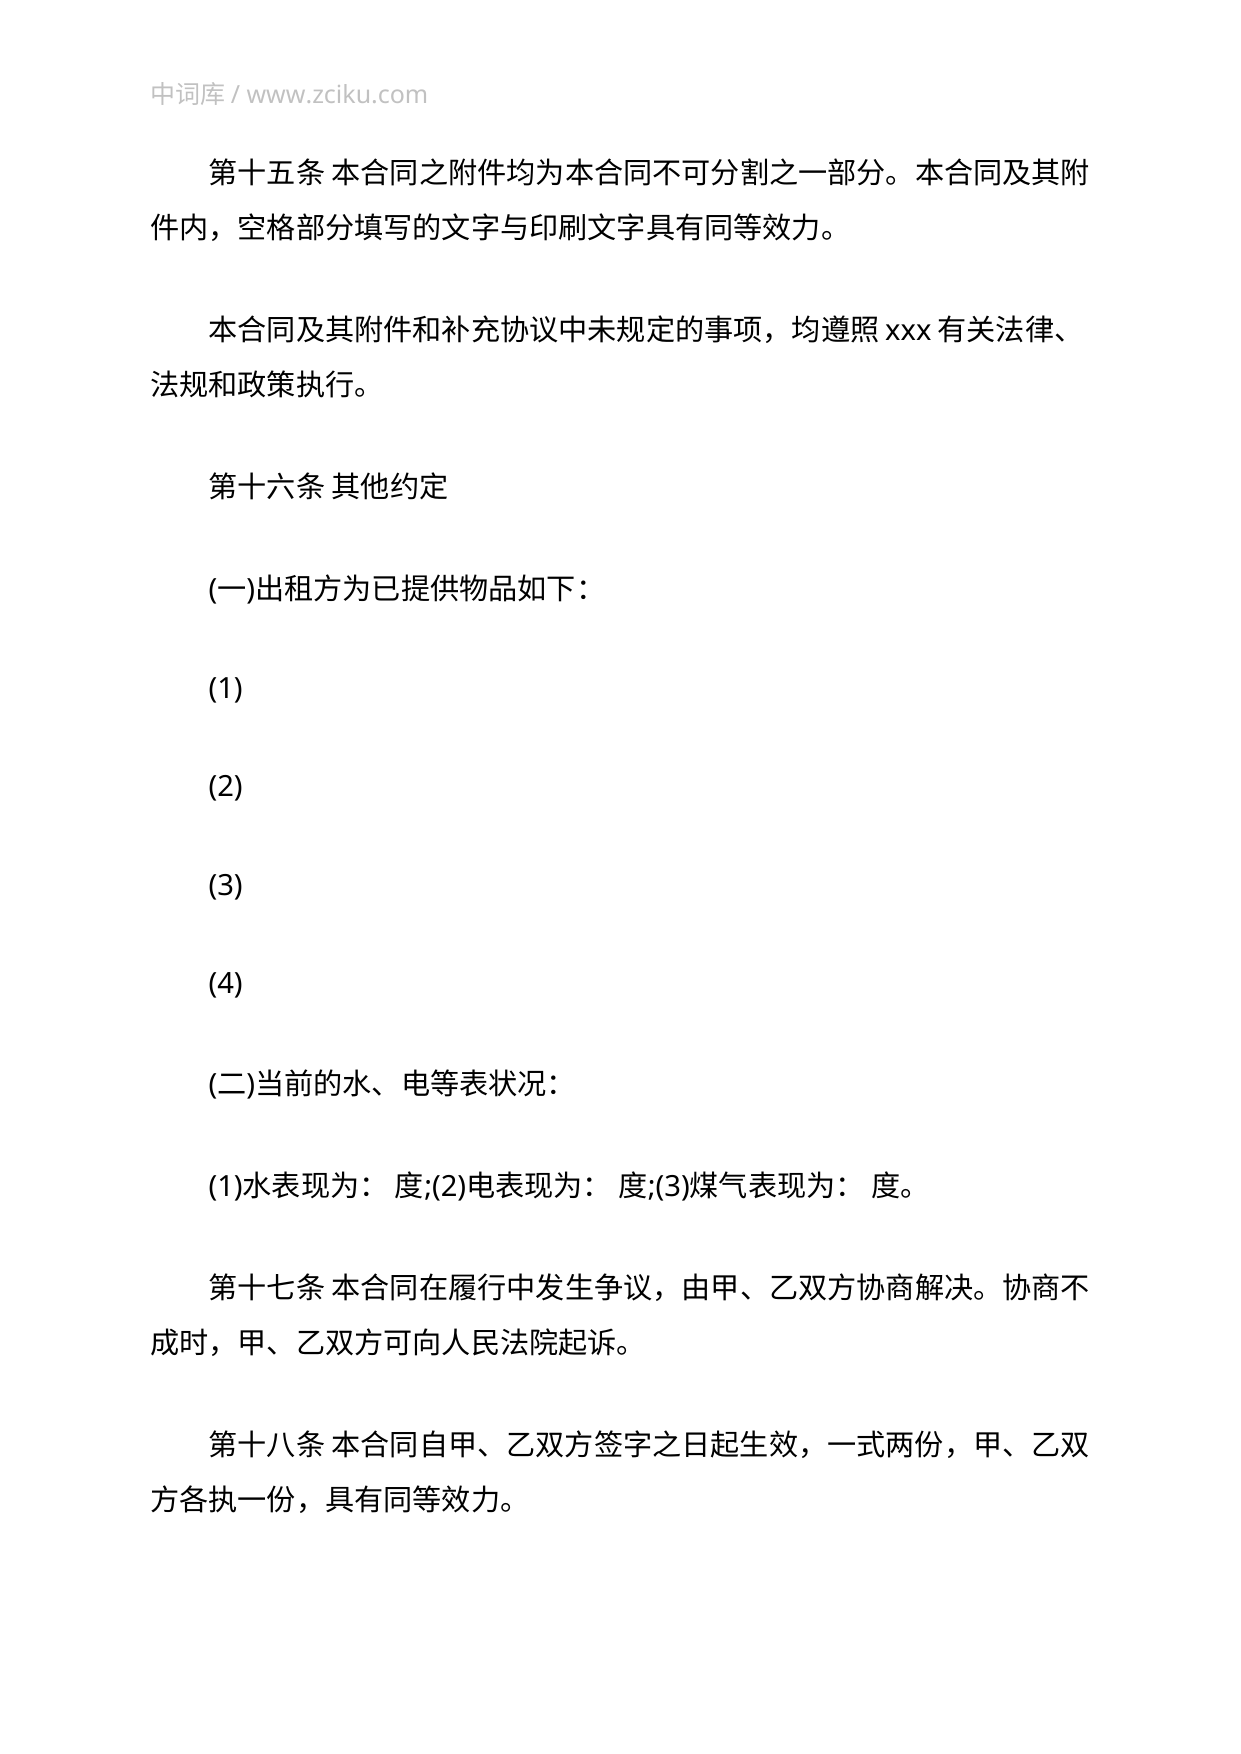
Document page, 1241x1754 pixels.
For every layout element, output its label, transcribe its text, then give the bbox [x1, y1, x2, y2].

text 第十六条 其他约定 [150, 463, 1090, 506]
text 本合同及其附件和补充协议中未规定的事项，均遵照xxx有关法律、法规和政策执行。 [150, 307, 1090, 404]
text (1) [150, 667, 1090, 707]
text (1)水表现为： 度;(2)电表现为： 度;(3)煤气表现为： 度。 [150, 1163, 1090, 1205]
text (4) [150, 962, 1090, 1002]
text 第十七条 本合同在履行中发生争议，由甲、乙双方协商解决。协商不成时，甲、乙双方可向人民法院起诉。 [150, 1265, 1090, 1362]
text 第十八条 本合同自甲、乙双方签字之日起生效，一式两份，甲、乙双方各执一份，具有同等效力。 [150, 1422, 1090, 1519]
text (一)出租方为已提供物品如下： [150, 565, 1090, 608]
text (3) [150, 864, 1090, 904]
text (二)当前的水、电等表状况： [150, 1061, 1090, 1103]
text 第十五条 本合同之附件均为本合同不可分割之一部分。本合同及其附件内，空格部分填写的文字与印刷文字具有同等效力。 [150, 150, 1090, 247]
text (2) [150, 766, 1090, 805]
